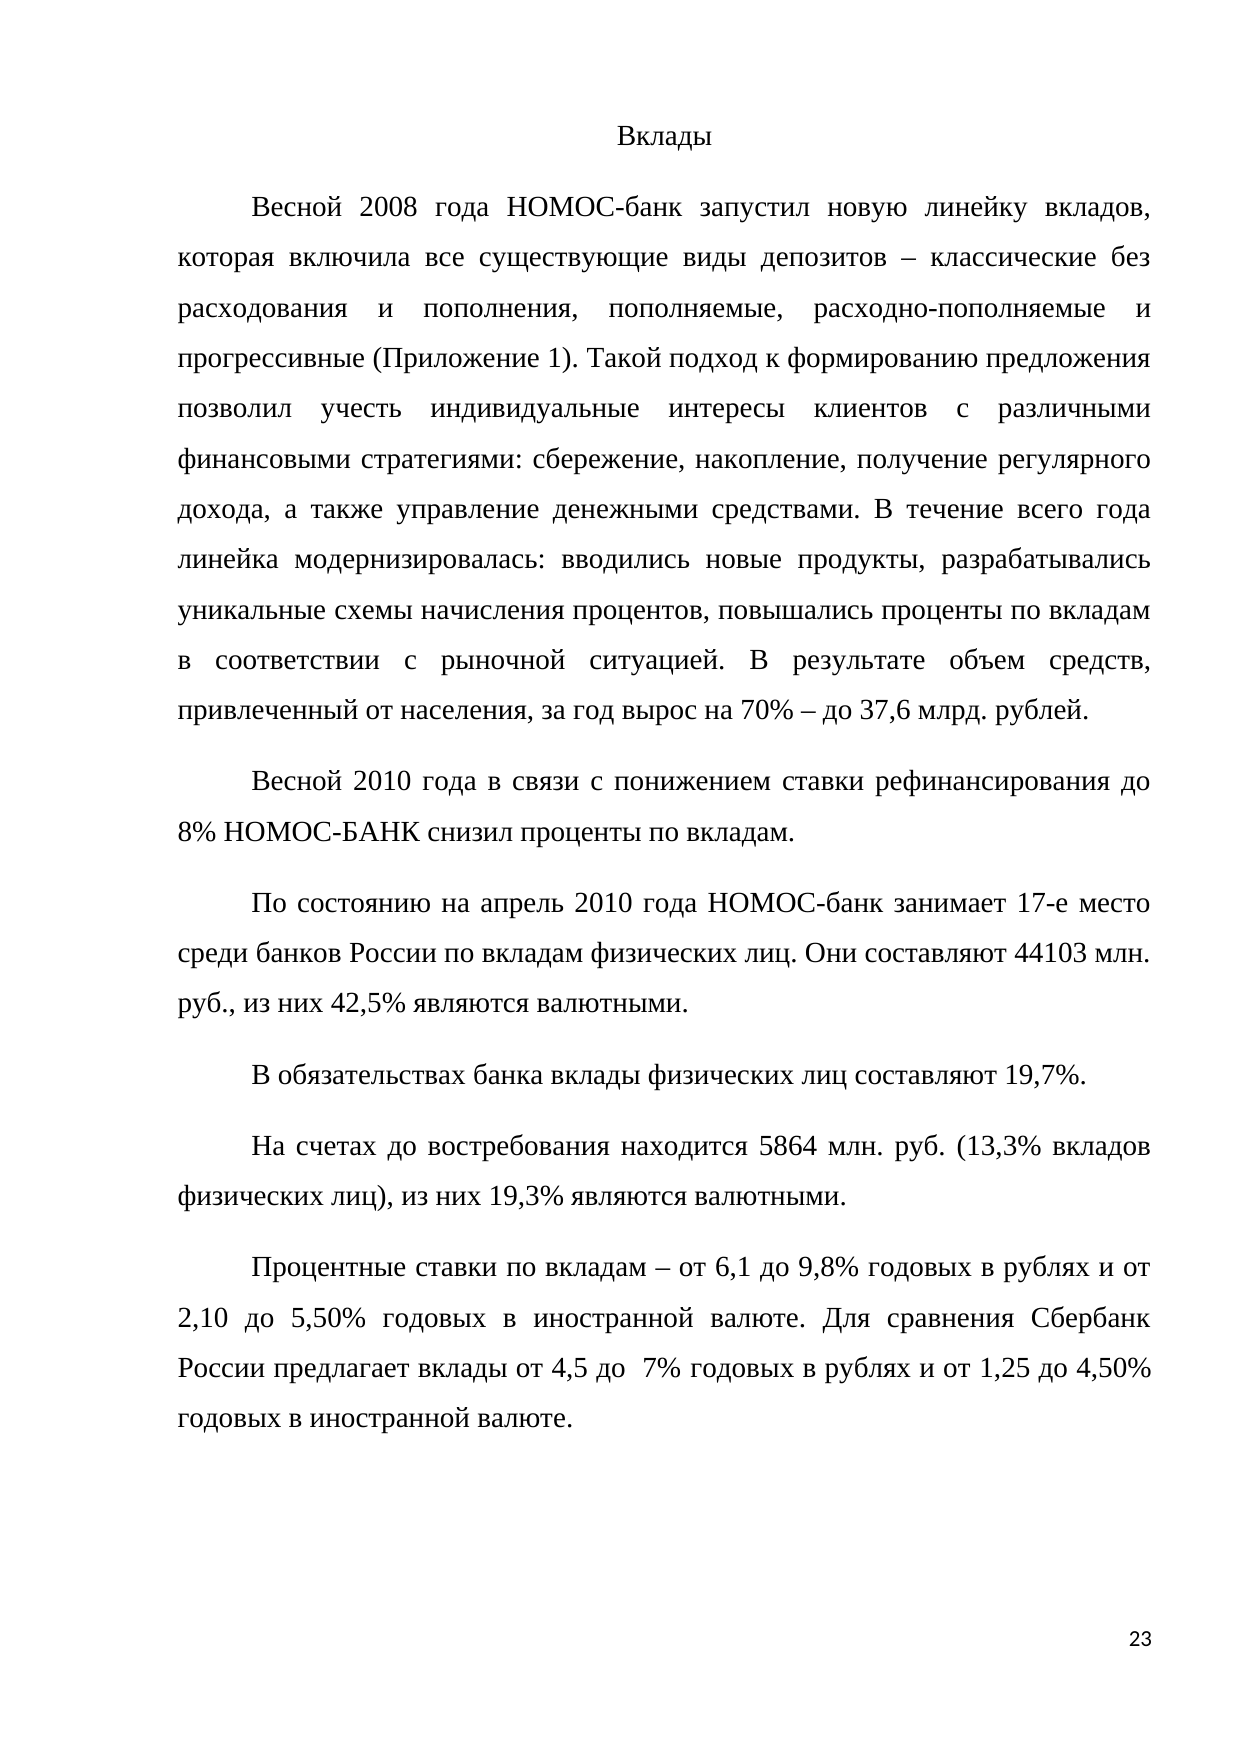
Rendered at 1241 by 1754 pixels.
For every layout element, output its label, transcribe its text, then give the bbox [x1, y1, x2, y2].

text Весной 2010 года в связи с понижением ставки рефинансирования до 8% НОМОС-БАНК снизил проценты по вкладам. [177, 763, 1152, 847]
text Весной 2008 года НОМОС-банк запустил новую линейку вкладов, которая включила все существующие виды депозитов – классические без расходования и пополнения, пополняемые, расходно-пополняемые и прогрессивные (Приложение 1). Такой подход к формированию предложения позволил учесть индивидуальные интересы клиентов с различными финансовыми стратегиями: сбережение, накопление, получение регулярного дохода, а также управление денежными средствами. В течение всего года линейка модернизировалась: вводились новые продукты, разрабатывались уникальные схемы начисления процентов, повышались проценты по вкладам в соответствии с рыночной ситуацией. В результате объем средств, привлеченный от населения, за год вырос на 70% – до 37,6 млрд. рублей. [177, 189, 1152, 726]
text Вклады [177, 118, 1152, 152]
text В обязательствах банка вклады физических лиц составляют 19,7%. [177, 1057, 1152, 1090]
text По состоянию на апрель 2010 года НОМОС-банк занимает 17-е место среди банков России по вкладам физических лиц. Они составляют 44103 млн. руб., из них 42,5% являются валютными. [177, 885, 1152, 1019]
text Процентные ставки по вкладам – от 6,1 до 9,8% годовых в рублях и от 2,10 до 5,50% годовых в иностранной валюте. Для сравнения Сбербанк России предлагает вклады от 4,5 до 7% годовых в рублях и от 1,25 до 4,50% годовых в иностранной валюте. [177, 1249, 1152, 1434]
text На счетах до востребования находится 5864 млн. руб. (13,3% вкладов физических лиц), из них 19,3% являются валютными. [177, 1128, 1152, 1212]
